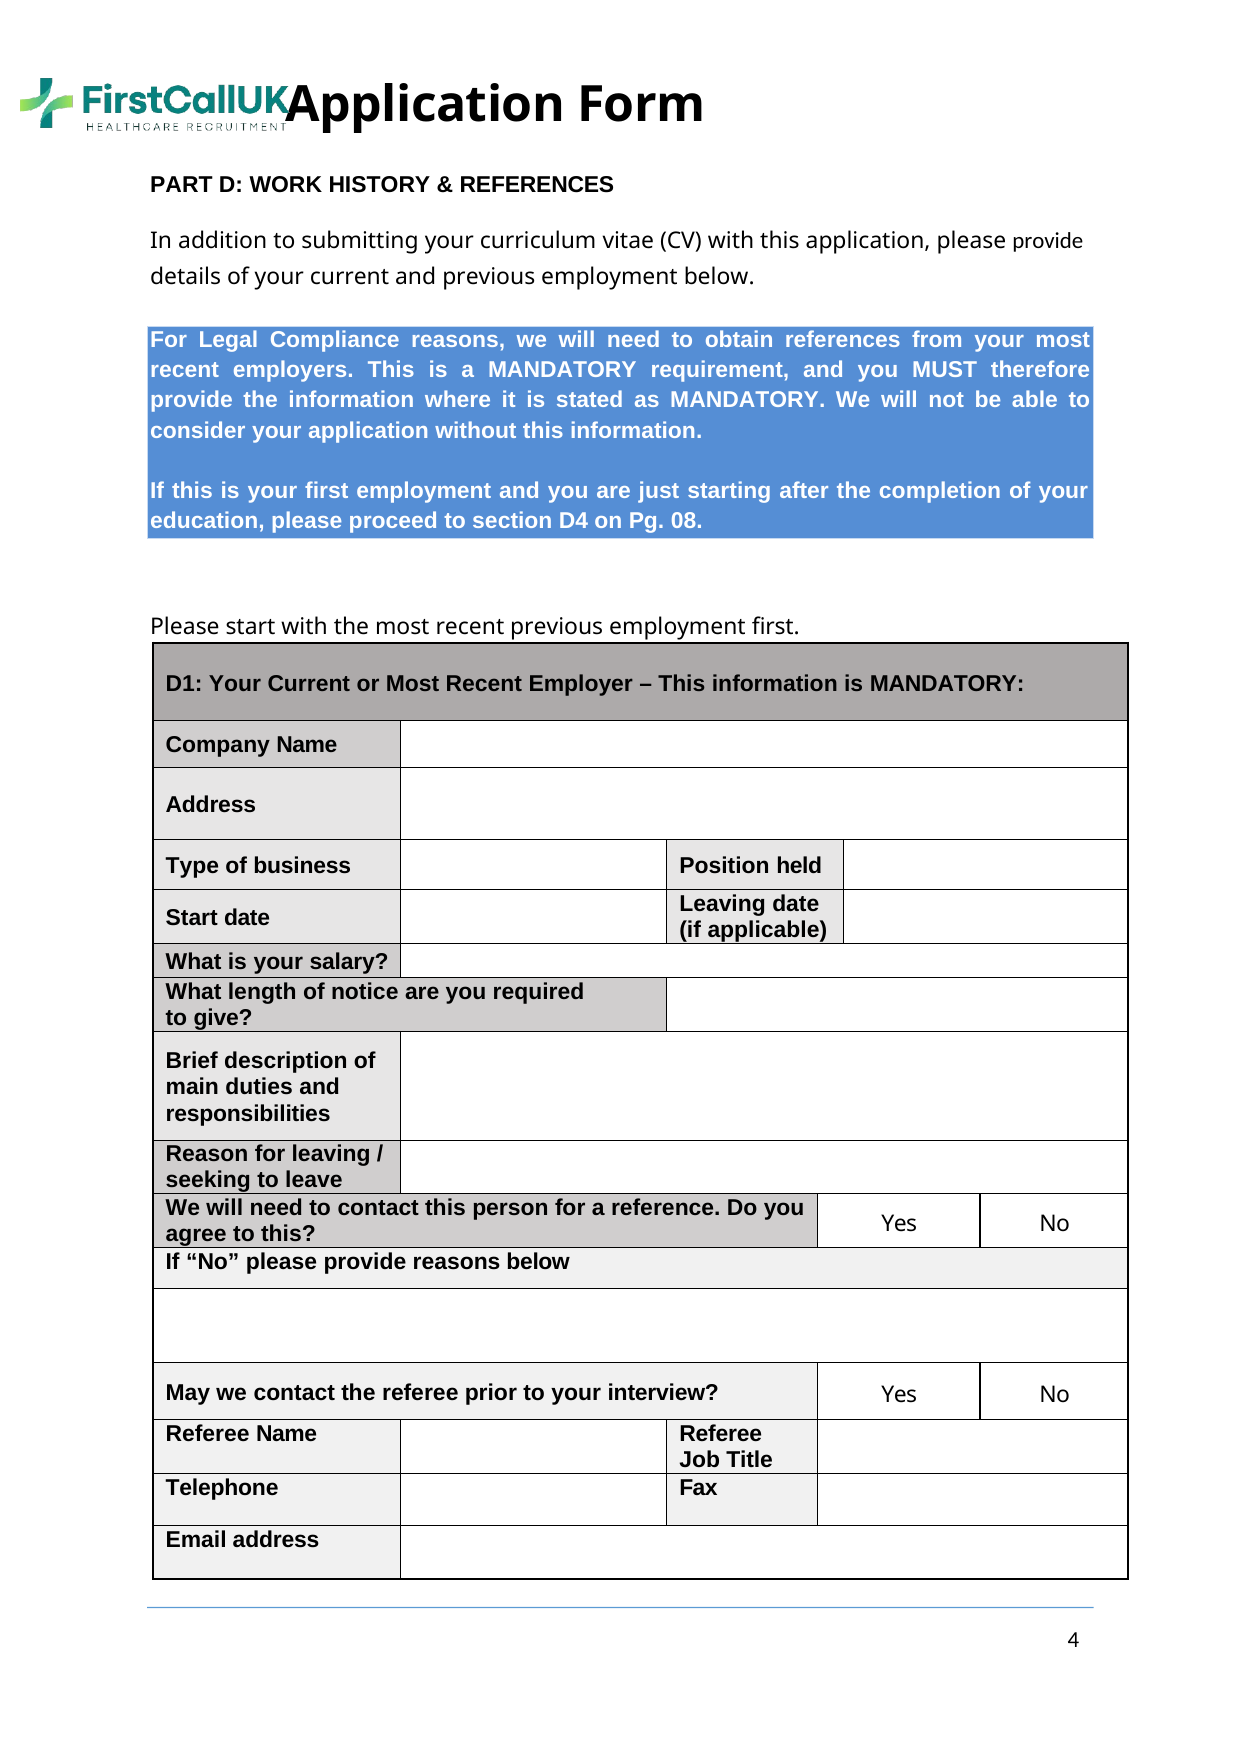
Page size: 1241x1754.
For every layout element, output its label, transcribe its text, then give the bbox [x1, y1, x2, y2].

table_cell Leaving date (if applicable) [667, 890, 843, 943]
table_cell [401, 1032, 1127, 1140]
table_header D1: Your Current or Most Recent Employer – This information is MANDATORY: [154, 644, 1127, 720]
table_cell Telephone [154, 1474, 400, 1525]
table_cell What length of notice are you required to give? [154, 978, 666, 1031]
table_cell [401, 1420, 666, 1473]
table_cell Referee Job Title [667, 1420, 817, 1473]
table_cell [818, 1420, 1127, 1473]
text In addition to submitting your curriculum vitae (CV) with this application, please provide details of your current and previous employment below. [150, 224, 1103, 291]
table_cell [401, 1141, 1127, 1193]
table_cell No [981, 1194, 1127, 1247]
picture [13, 70, 302, 134]
table_cell [401, 1526, 1127, 1578]
table_cell Brief description of main duties and responsibilities [154, 1032, 400, 1140]
table_cell [818, 1474, 1127, 1525]
table_cell [667, 978, 1127, 1031]
table_cell [401, 890, 666, 943]
table_cell [844, 890, 1127, 943]
table_cell Yes [818, 1194, 979, 1247]
table_cell Fax [667, 1474, 817, 1525]
table_cell Company Name [154, 721, 400, 767]
table_cell No [981, 1363, 1127, 1419]
table_cell [401, 840, 666, 889]
table_cell Yes [818, 1363, 979, 1419]
table_cell We will need to contact this person for a reference. Do you agree to this? [154, 1194, 817, 1247]
table_cell [401, 944, 1127, 977]
text PART D: WORK HISTORY & REFERENCES [150, 171, 1211, 197]
table_cell Address [154, 768, 400, 839]
table_cell What is your salary? [154, 944, 400, 977]
text Please start with the most recent previous employment first. [150, 610, 1211, 642]
table_cell Reason for leaving / seeking to leave [154, 1141, 400, 1193]
table_cell Type of business [154, 840, 400, 889]
table_cell Email address [154, 1526, 400, 1578]
table_cell May we contact the referee prior to your interview? [154, 1363, 817, 1419]
table_cell Position held [667, 840, 843, 889]
table_cell [844, 840, 1127, 889]
table_cell [401, 1474, 666, 1525]
table_cell [154, 1289, 1127, 1362]
table_cell Referee Name [154, 1420, 400, 1473]
table_cell Start date [154, 890, 400, 943]
table_cell [401, 768, 1127, 839]
table_cell If “No” please provide reasons below [154, 1248, 1127, 1288]
table_cell [401, 721, 1127, 767]
